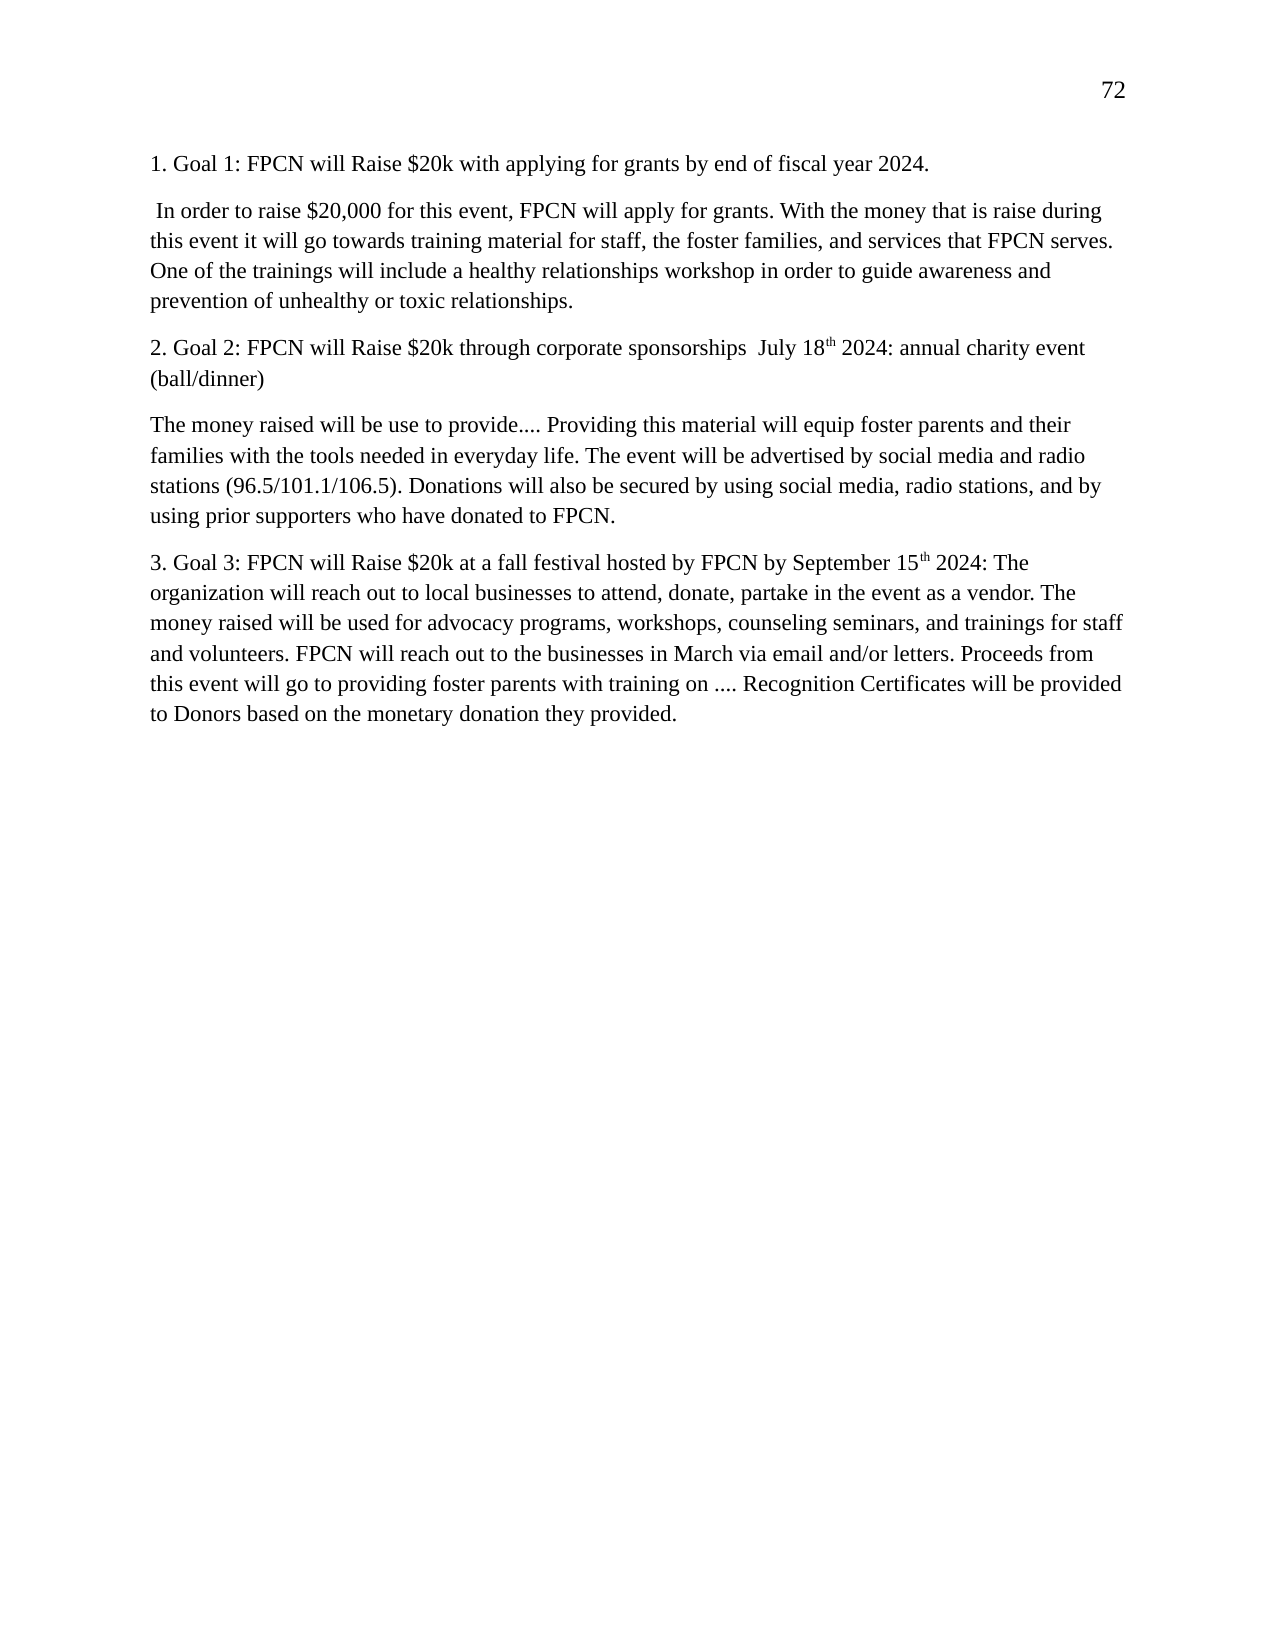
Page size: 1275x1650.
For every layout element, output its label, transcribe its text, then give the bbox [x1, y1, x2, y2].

text 2. Goal 2: FPCN will Raise $20k through corporate sponsorships July 18th 2024: annual charity event (ball/dinner) [150, 334, 1125, 391]
text The money raised will be use to provide.... Providing this material will equip foster parents and their families with the tools needed in everyday life. The event will be advertised by social media and radio stations (96.5/101.1/106.5). Donations will also be secured by using social media, radio stations, and by using prior supporters who have donated to FPCN. [150, 411, 1125, 528]
text 3. Goal 3: FPCN will Raise $20k at a fall festival hosted by FPCN by September 15th 2024: The organization will reach out to local businesses to attend, donate, partake in the event as a vendor. The money raised will be used for advocacy programs, workshops, counseling seminars, and trainings for staff and volunteers. FPCN will reach out to the businesses in March via email and/or letters. Proceeds from this event will go to providing foster parents with training on .... Recognition Certificates will be provided to Donors based on the monetary donation they provided. [150, 549, 1125, 726]
text 1. Goal 1: FPCN will Raise $20k with applying for grants by end of fiscal year 2024. [150, 150, 1125, 176]
text In order to raise $20,000 for this event, FPCN will apply for grants. With the money that is raise during this event it will go towards training material for staff, the foster families, and services that FPCN serves. One of the trainings will include a healthy relationships workshop in order to guide awareness and prevention of unhealthy or toxic relationships. [150, 197, 1125, 314]
